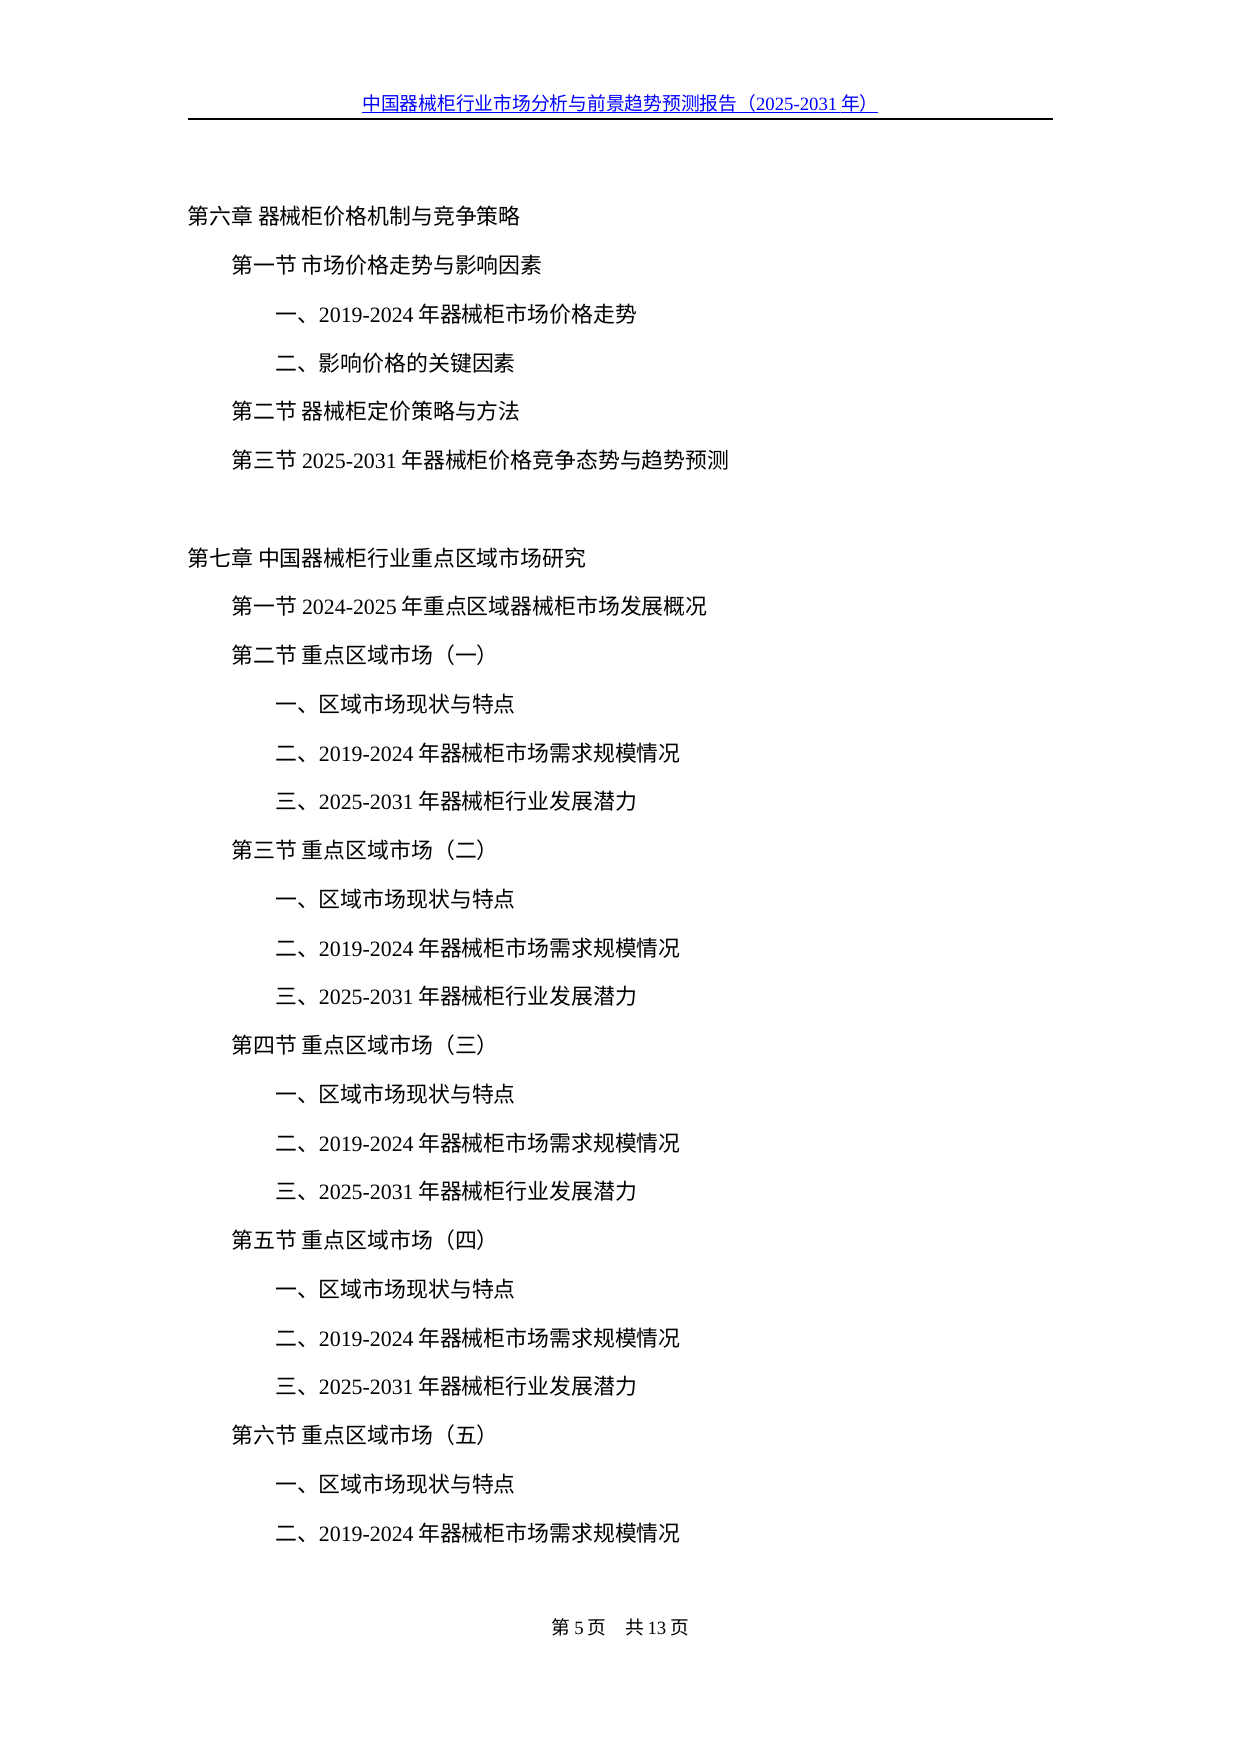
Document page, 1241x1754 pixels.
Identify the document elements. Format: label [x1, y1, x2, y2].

text [187, 150, 1053, 1548]
